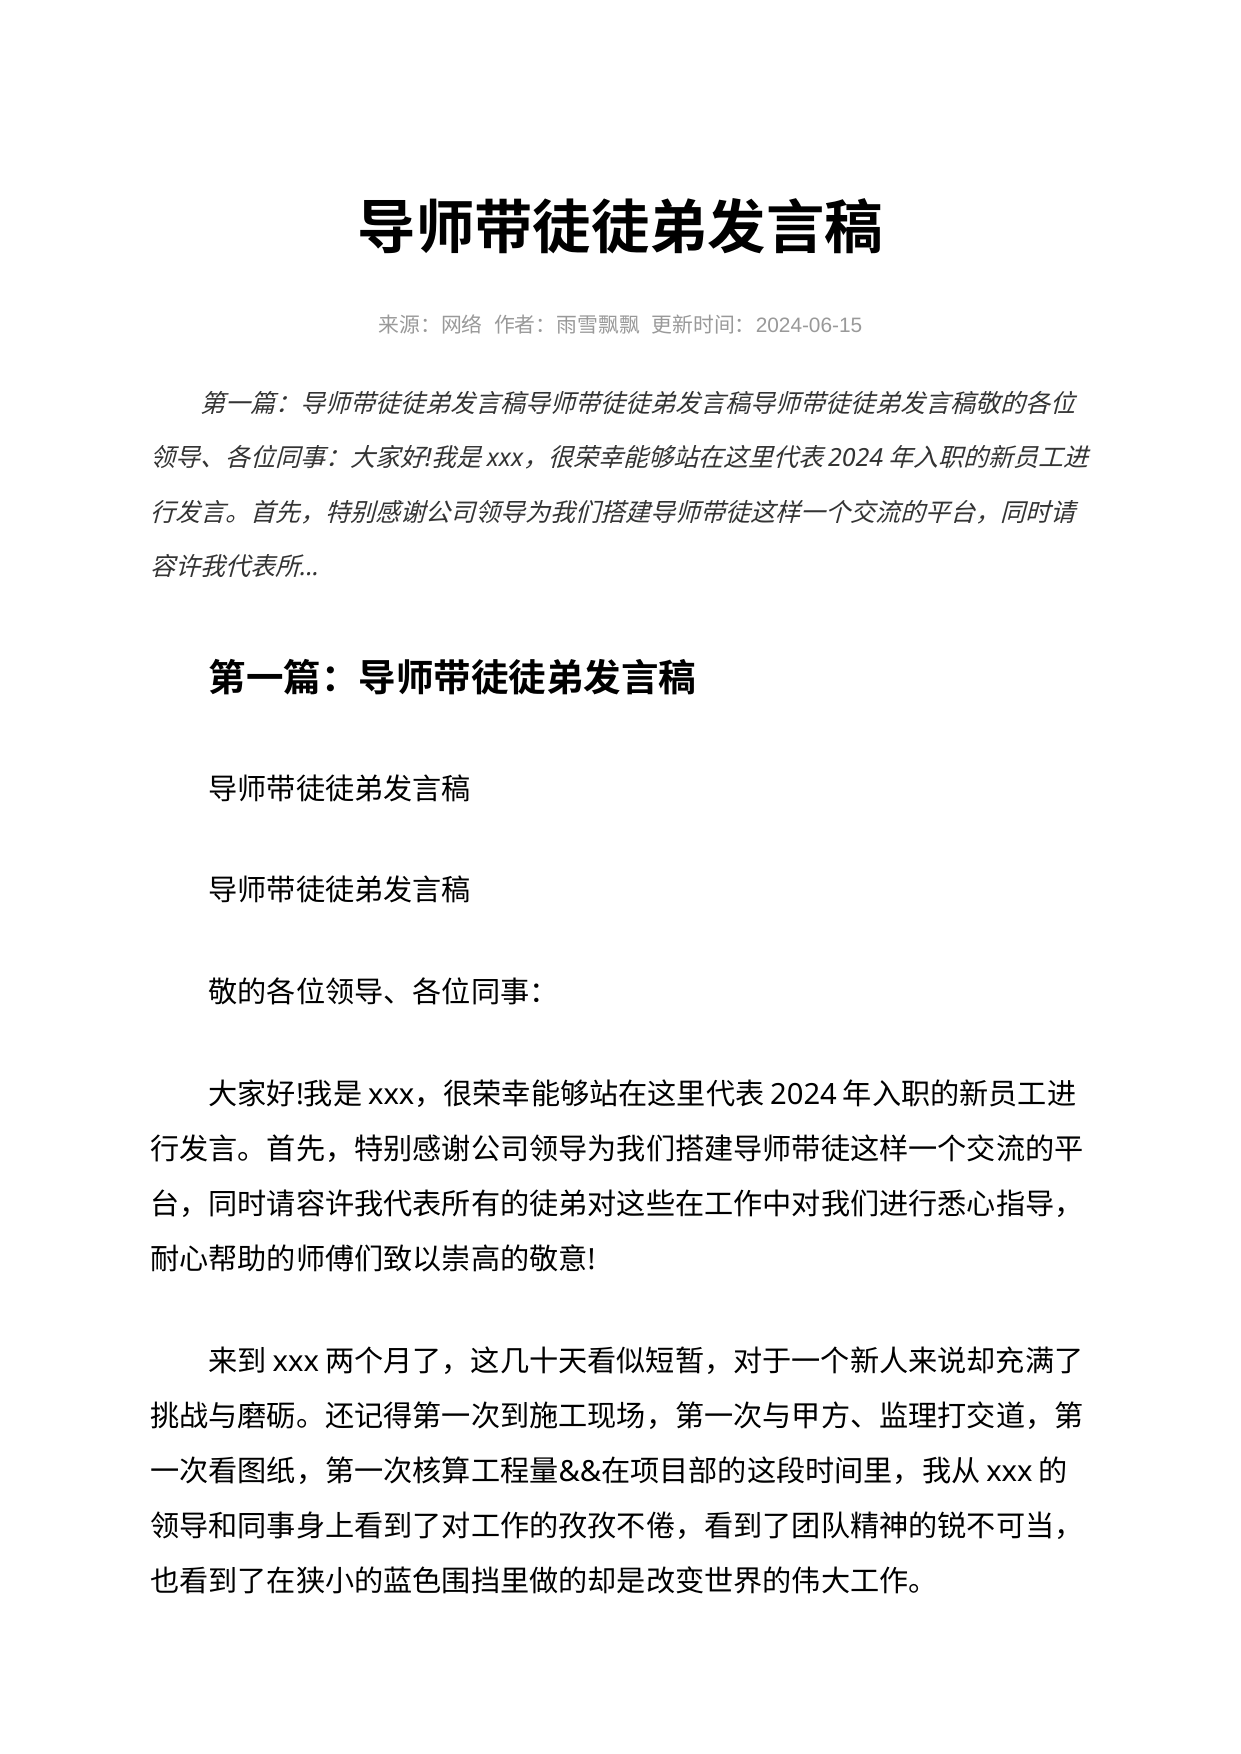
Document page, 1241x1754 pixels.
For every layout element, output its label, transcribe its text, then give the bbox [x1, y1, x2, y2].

text 第一篇：导师带徒徒弟发言稿 [150, 648, 1090, 702]
text 大家好!我是xxx，很荣幸能够站在这里代表2024年入职的新员工进行发言。首先，特别感谢公司领导为我们搭建导师带徒这样一个交流的平台，同时请容许我代表所有的徒弟对这些在工作中对我们进行悉心指导，耐心帮助的师傅们致以崇高的敬意! [150, 1071, 1090, 1278]
text 第一篇：导师带徒徒弟发言稿导师带徒徒弟发言稿导师带徒徒弟发言稿敬的各位领导、各位同事：大家好!我是xxx，很荣幸能够站在这里代表2024年入职的新员工进行发言。首先，特别感谢公司领导为我们搭建导师带徒这样一个交流的平台，同时请容许我代表所... [150, 383, 1090, 583]
text 来到xxx两个月了，这几十天看似短暂，对于一个新人来说却充满了挑战与磨砺。还记得第一次到施工现场，第一次与甲方、监理打交道，第一次看图纸，第一次核算工程量&&在项目部的这段时间里，我从xxx的领导和同事身上看到了对工作的孜孜不倦，看到了团队精神的锐不可当，也看到了在狭小的蓝色围挡里做的却是改变世界的伟大工作。 [150, 1337, 1090, 1599]
text 导师带徒徒弟发言稿 [150, 765, 1090, 807]
text 导师带徒徒弟发言稿 [150, 867, 1090, 909]
text 来源：网络 作者：雨雪飘飘 更新时间：2024-06-15 [150, 313, 1090, 337]
subtitle 导师带徒徒弟发言稿 [150, 181, 1090, 266]
text 敬的各位领导、各位同事： [150, 969, 1090, 1011]
